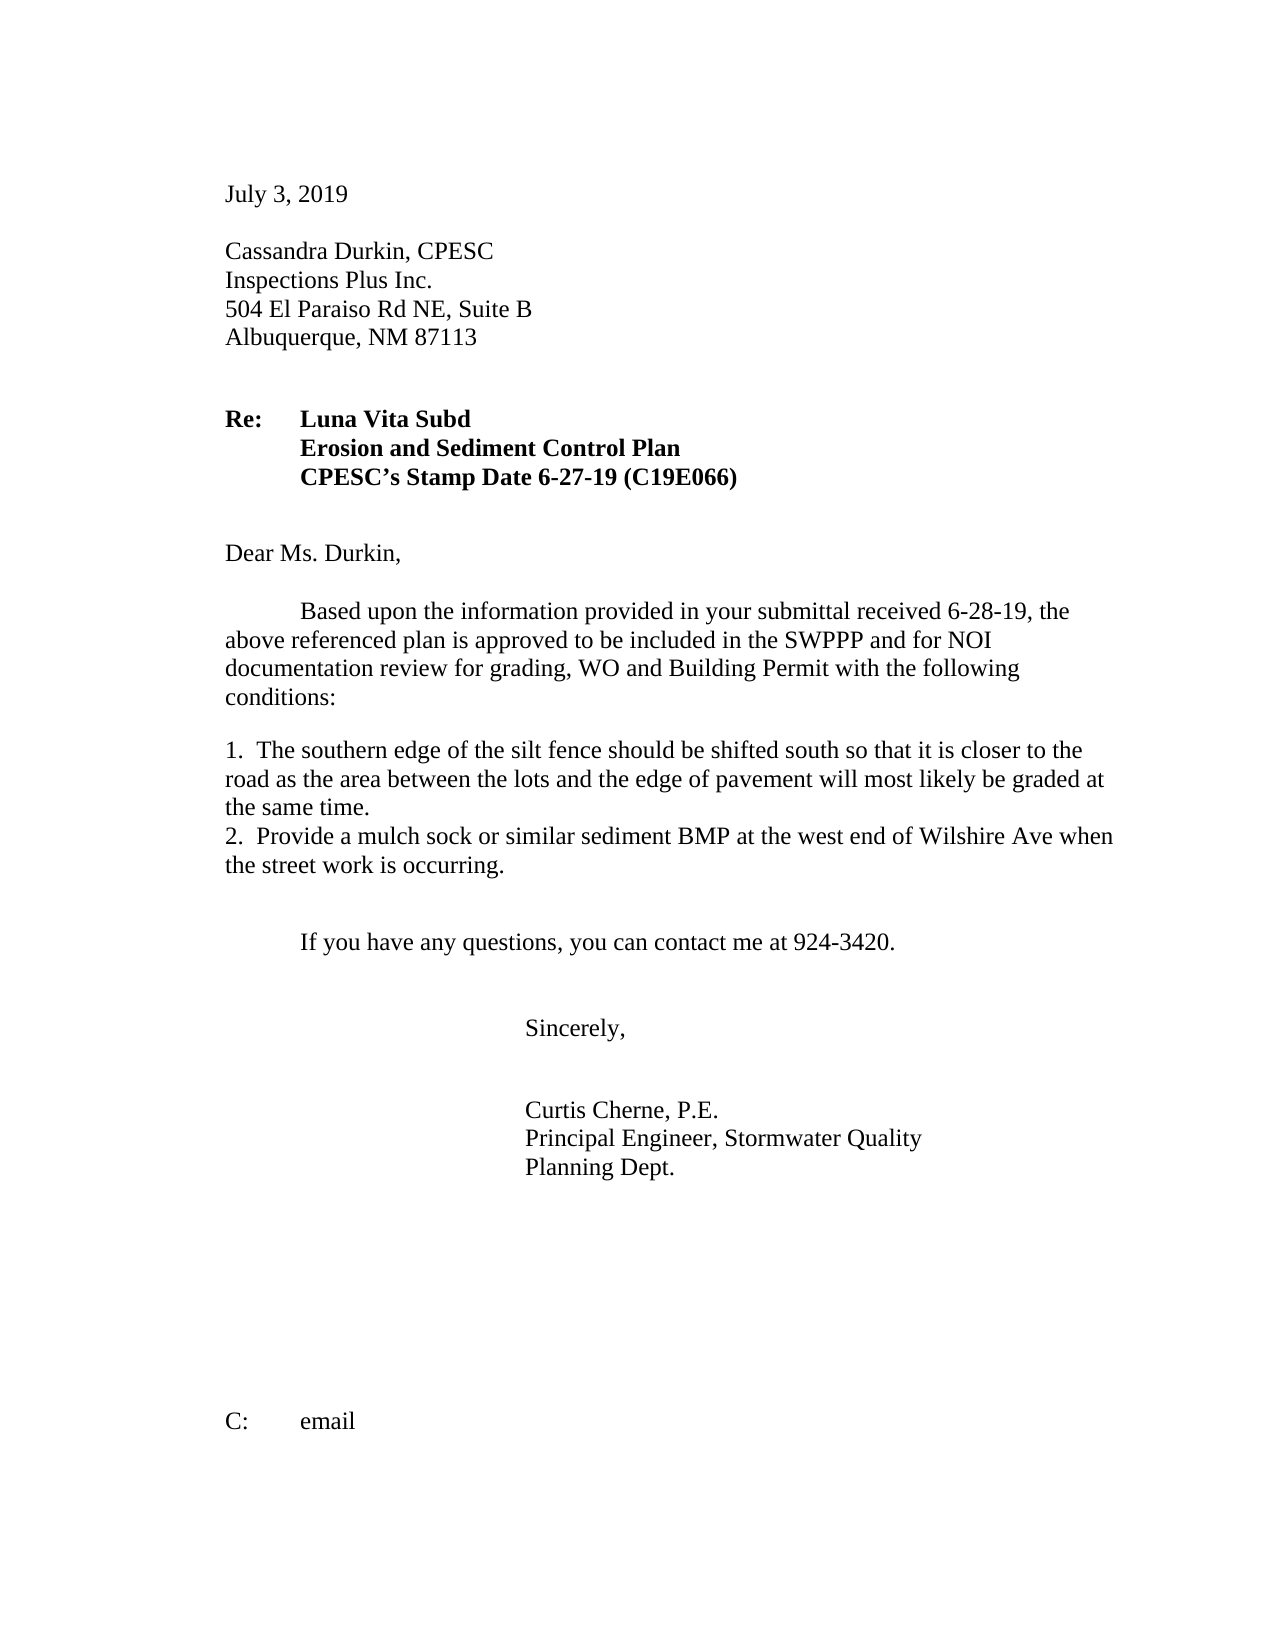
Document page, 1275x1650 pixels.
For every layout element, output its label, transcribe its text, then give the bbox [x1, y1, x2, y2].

text Re: Luna Vita Subd [225, 404, 1125, 433]
text CPESC’s Stamp Date 6-27-19 (C19E066) [225, 462, 1125, 490]
text If you have any questions, you can contact me at 924-3420. [225, 927, 1125, 956]
text Inspections Plus Inc. [225, 265, 1125, 294]
text Cassandra Durkin, CPESC [225, 236, 1125, 265]
text Based upon the information provided in your submittal received 6-28-19, the above referenced plan is approved to be included in the SWPPP and for NOI documentation review for grading, WO and Building Permit with the following conditions: [225, 596, 1125, 711]
text 2. Provide a mulch sock or similar sediment BMP at the west end of Wilshire Ave when the street work is occurring. [225, 821, 1125, 879]
text July 3, 2019 [225, 179, 1125, 207]
text Albuquerque, NM 87113 [225, 322, 1125, 351]
text C: email [225, 1406, 1125, 1435]
text Erosion and Sediment Control Plan [225, 433, 1125, 462]
text 1. The southern edge of the silt fence should be shifted south so that it is closer to the road as the area between the lots and the edge of pavement will most likely be graded at the same time. [225, 735, 1125, 821]
text Principal Engineer, Stormwater Quality [225, 1123, 1125, 1152]
text Planning Dept. [450, 1152, 1125, 1181]
text Dear Ms. Durkin, [225, 538, 1125, 567]
text Sincerely, [225, 1013, 1125, 1042]
text 504 El Paraiso Rd NE, Suite B [225, 294, 1125, 322]
text Curtis Cherne, P.E. [225, 1095, 1125, 1123]
